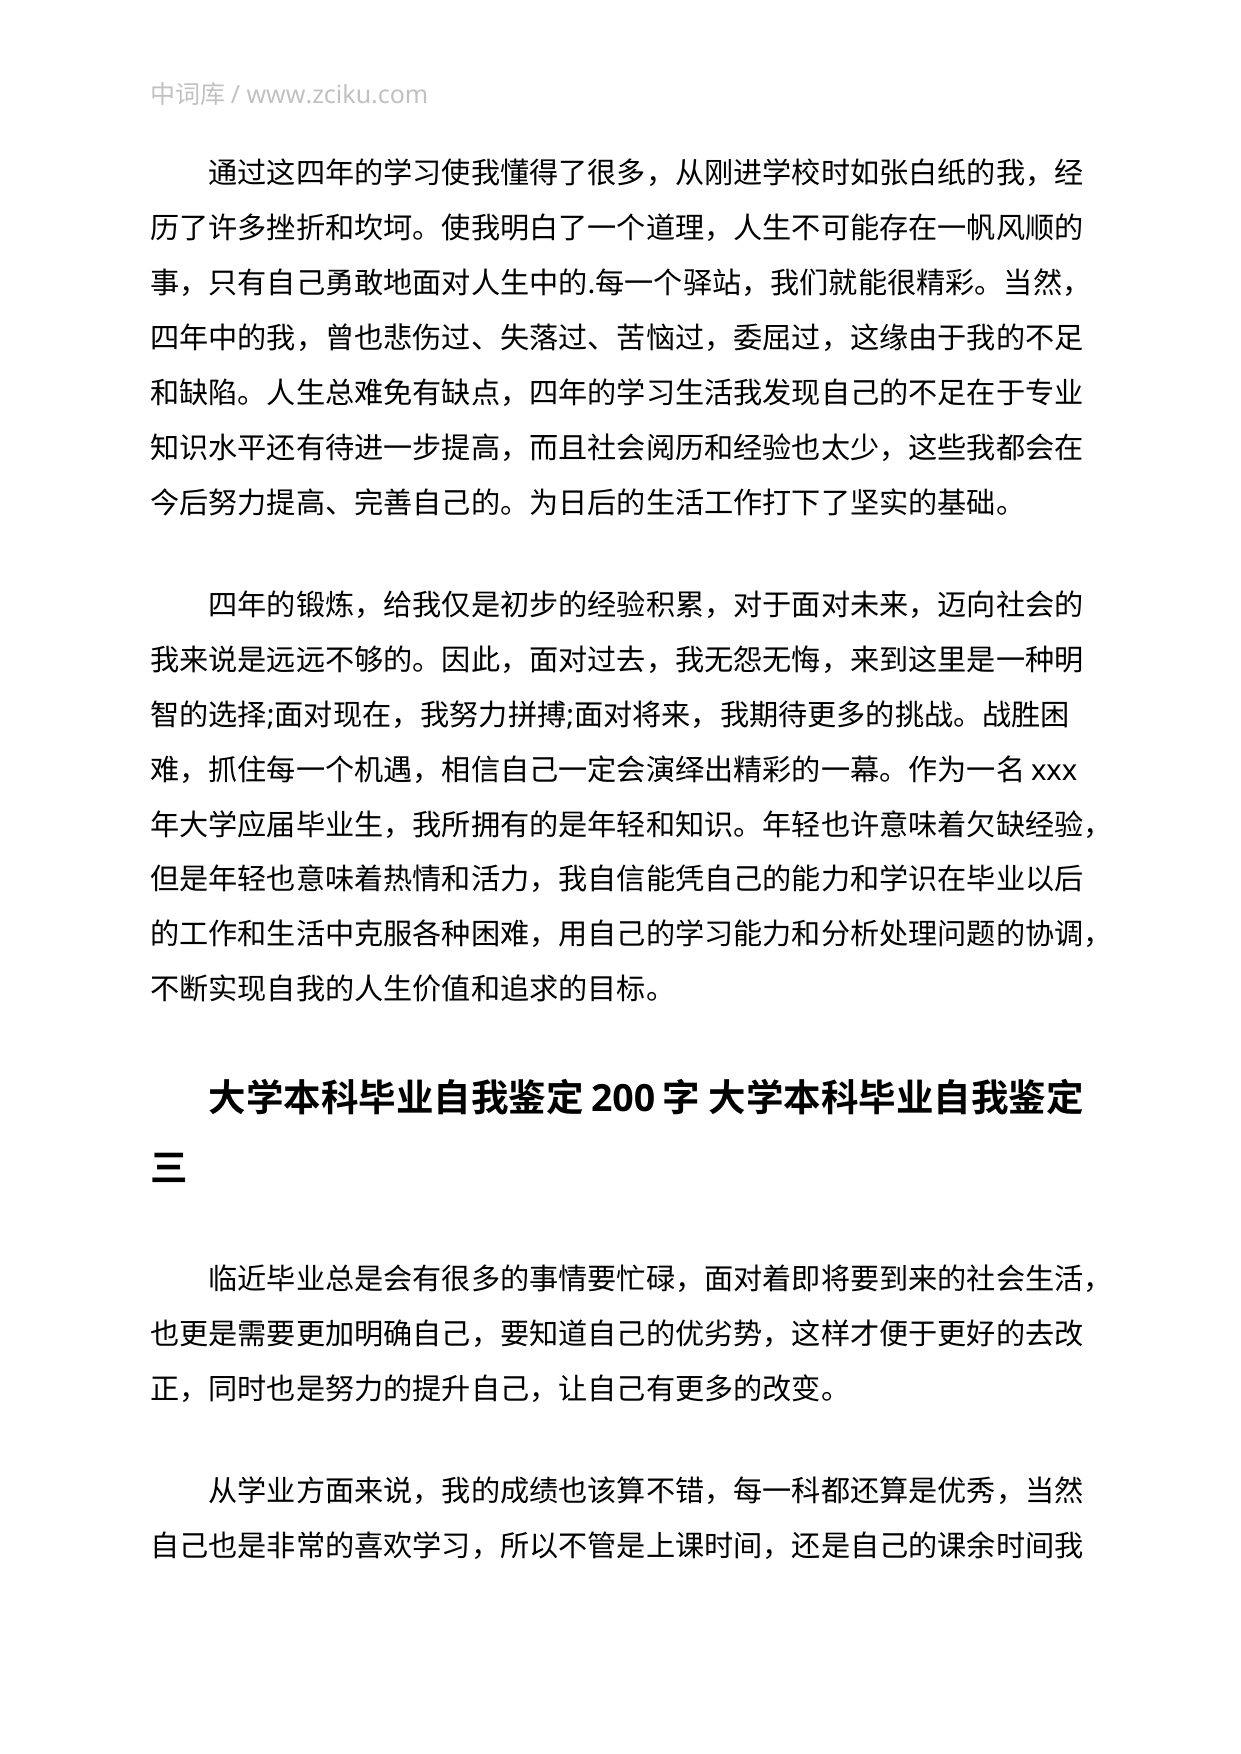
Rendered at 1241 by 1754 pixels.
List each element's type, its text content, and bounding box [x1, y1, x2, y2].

text 临近毕业总是会有很多的事情要忙碌，面对着即将要到来的社会生活，也更是需要更加明确自己，要知道自己的优劣势，这样才便于更好的去改正，同时也是努力的提升自己，让自己有更多的改变。 [150, 1256, 1090, 1408]
text 大学本科毕业自我鉴定200字 大学本科毕业自我鉴定三 [150, 1067, 1090, 1192]
text 四年的锻炼，给我仅是初步的经验积累，对于面对未来，迈向社会的我来说是远远不够的。因此，面对过去，我无怨无悔，来到这里是一种明智的选择;面对现在，我努力拼搏;面对将来，我期待更多的挑战。战胜困难，抓住每一个机遇，相信自己一定会演绎出精彩的一幕。作为一名xxx年大学应届毕业生，我所拥有的是年轻和知识。年轻也许意味着欠缺经验，但是年轻也意味着热情和活力，我自信能凭自己的能力和学识在毕业以后的工作和生活中克服各种困难，用自己的学习能力和分析处理问题的协调，不断实现自我的人生价值和追求的目标。 [150, 581, 1090, 1008]
text 通过这四年的学习使我懂得了很多，从刚进学校时如张白纸的我，经历了许多挫折和坎坷。使我明白了一个道理，人生不可能存在一帆风顺的事，只有自己勇敢地面对人生中的.每一个驿站，我们就能很精彩。当然，四年中的我，曾也悲伤过、失落过、苦恼过，委屈过，这缘由于我的不足和缺陷。人生总难免有缺点，四年的学习生活我发现自己的不足在于专业知识水平还有待进一步提高，而且社会阅历和经验也太少，这些我都会在今后努力提高、完善自己的。为日后的生活工作打下了坚实的基础。 [150, 150, 1090, 522]
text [150, 1467, 1090, 1564]
